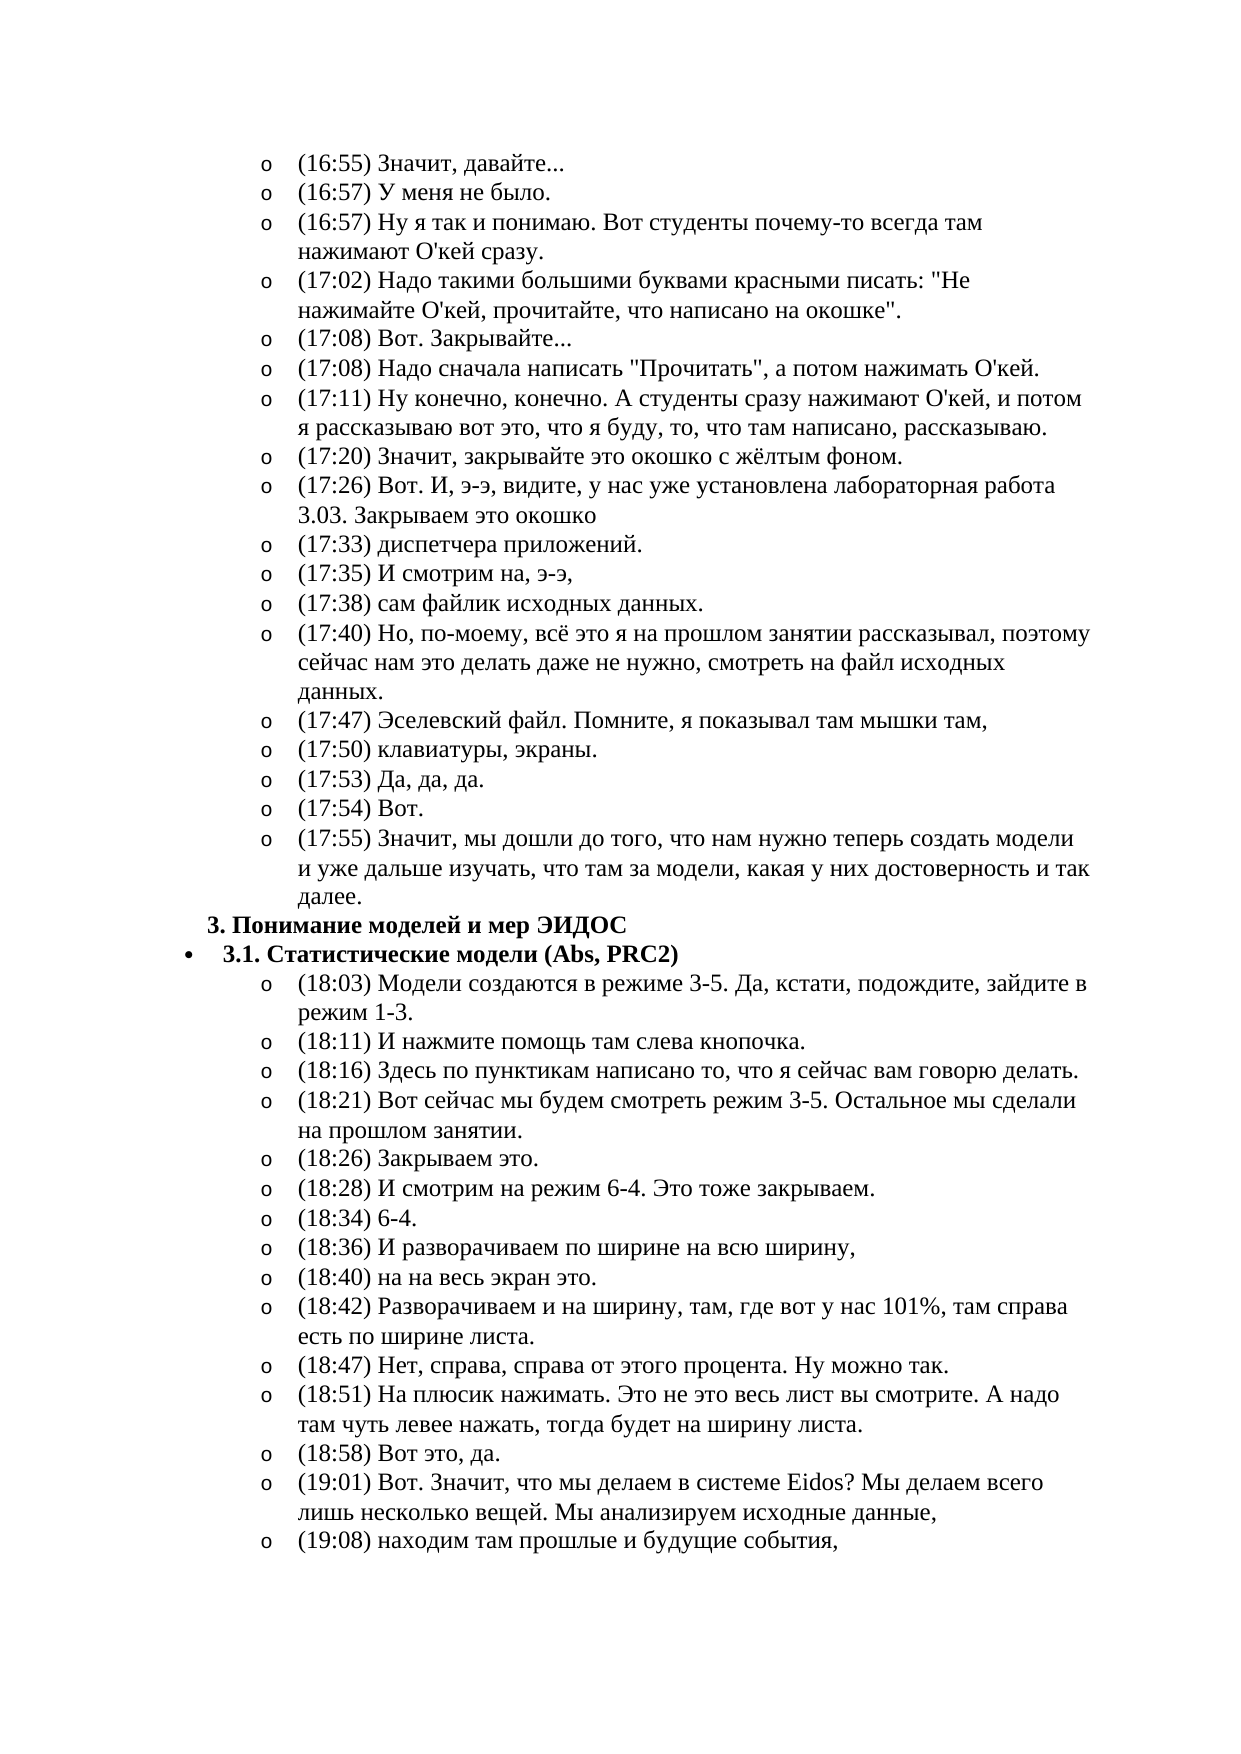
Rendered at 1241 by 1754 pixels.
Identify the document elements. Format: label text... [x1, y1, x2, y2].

list (16:55) Значит, давайте... [260, 148, 1092, 177]
list (17:02) Надо такими большими буквами красными писать: "Не нажимайте О'кей, прочитайте, что написано на окошке". [260, 265, 1092, 323]
list (17:20) Значит, закрывайте это окошко с жёлтым фоном. [260, 441, 1092, 471]
list (18:36) И разворачиваем по ширине на всю ширину, [260, 1232, 1092, 1262]
list (18:26) Закрываем это. [260, 1143, 1092, 1173]
list (17:35) И смотрим на, э-э, [260, 558, 1092, 588]
list (16:57) У меня не было. [260, 177, 1092, 207]
list (18:16) Здесь по пунктикам написано то, что я сейчас вам говорю делать. [260, 1056, 1092, 1085]
list (18:51) На плюсик нажимать. Это не это весь лист вы смотрите. А надо там чуть левее нажать, тогда будет на ширину листа. [260, 1379, 1092, 1438]
list (16:57) Ну я так и понимаю. Вот студенты почему-то всегда там нажимают О'кей сразу. [260, 207, 1092, 265]
list (18:42) Разворачиваем и на ширину, там, где вот у нас 101%, там справа есть по ширине листа. [260, 1291, 1092, 1350]
list (17:11) Ну конечно, конечно. А студенты сразу нажимают О'кей, и потом я рассказываю вот это, что я буду, то, что там написано, рассказываю. [260, 383, 1092, 441]
list (18:28) И смотрим на режим 6-4. Это тоже закрываем. [260, 1173, 1092, 1203]
list (17:55) Значит, мы дошли до того, что нам нужно теперь создать модели и уже дальше изучать, что там за модели, какая у них достоверность и так далее. [260, 823, 1092, 910]
list (17:38) сам файлик исходных данных. [260, 588, 1092, 618]
list (17:54) Вот. [260, 793, 1092, 823]
list (18:47) Нет, справа, справа от этого процента. Ну можно так. [260, 1350, 1092, 1379]
list (18:03) Модели создаются в режиме 3-5. Да, кстати, подождите, зайдите в режим 1-3. [260, 968, 1092, 1026]
list (17:33) диспетчера приложений. [260, 529, 1092, 558]
list (19:08) находим там прошлые и будущие события, [260, 1526, 1092, 1555]
list (18:40) на на весь экран это. [260, 1262, 1092, 1291]
list (17:47) Эселевский файл. Помните, я показывал там мышки там, [260, 705, 1092, 734]
list (17:53) Да, да, да. [260, 764, 1092, 793]
list 3.1. Статистические модели (Abs, PRC2) [185, 939, 1092, 968]
list (17:08) Вот. Закрывайте... [260, 323, 1092, 353]
list (18:58) Вот это, да. [260, 1438, 1092, 1467]
list (18:11) И нажмите помощь там слева кнопочка. [260, 1026, 1092, 1056]
list (19:01) Вот. Значит, что мы делаем в системе Eidos? Мы делаем всего лишь несколько вещей. Мы анализируем исходные данные, [260, 1467, 1092, 1526]
list (17:40) Но, по-моему, всё это я на прошлом занятии рассказывал, поэтому сейчас нам это делать даже не нужно, смотреть на файл исходных данных. [260, 618, 1092, 705]
list (17:08) Надо сначала написать "Прочитать", а потом нажимать О'кей. [260, 353, 1092, 383]
list (18:34) 6-4. [260, 1203, 1092, 1232]
list (17:50) клавиатуры, экраны. [260, 734, 1092, 764]
list (18:21) Вот сейчас мы будем смотреть режим 3-5. Остальное мы сделали на прошлом занятии. [260, 1085, 1092, 1143]
text 3. Понимание моделей и мер ЭИДОС [207, 910, 1092, 939]
list (17:26) Вот. И, э-э, видите, у нас уже установлена лабораторная работа 3.03. Закрываем это окошко [260, 471, 1092, 529]
